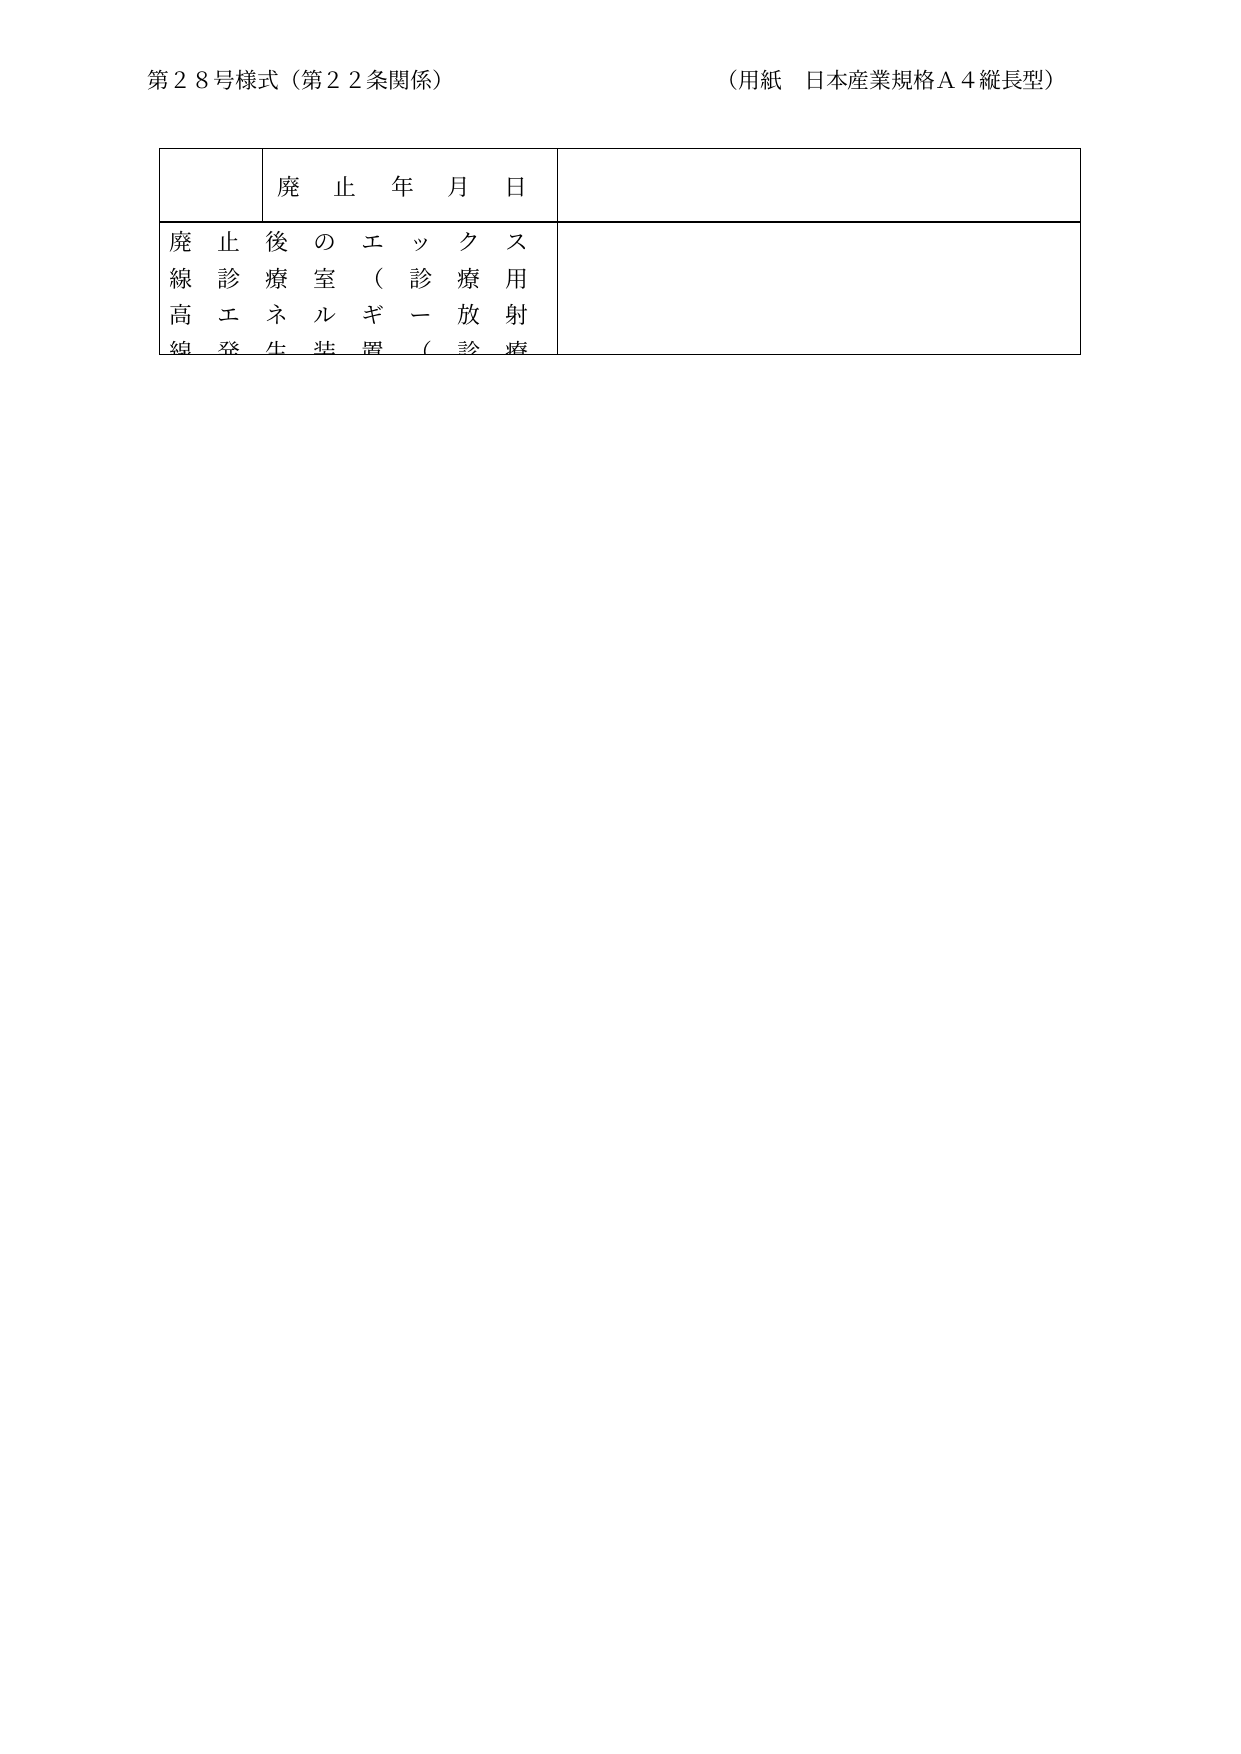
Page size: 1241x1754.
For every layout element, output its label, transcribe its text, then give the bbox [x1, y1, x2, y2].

table_cell 廃止年月日 [263, 149, 557, 221]
table_cell 廃止後のエックス線診療室（診療用高エネルギー放射線発生装置（診療用粒子線照射装置、診療用放射線照射装置、放射性同位元素装備診療機器）使用室）の用途 [160, 223, 557, 353]
table_cell [558, 223, 1080, 353]
table_cell [558, 149, 1080, 221]
